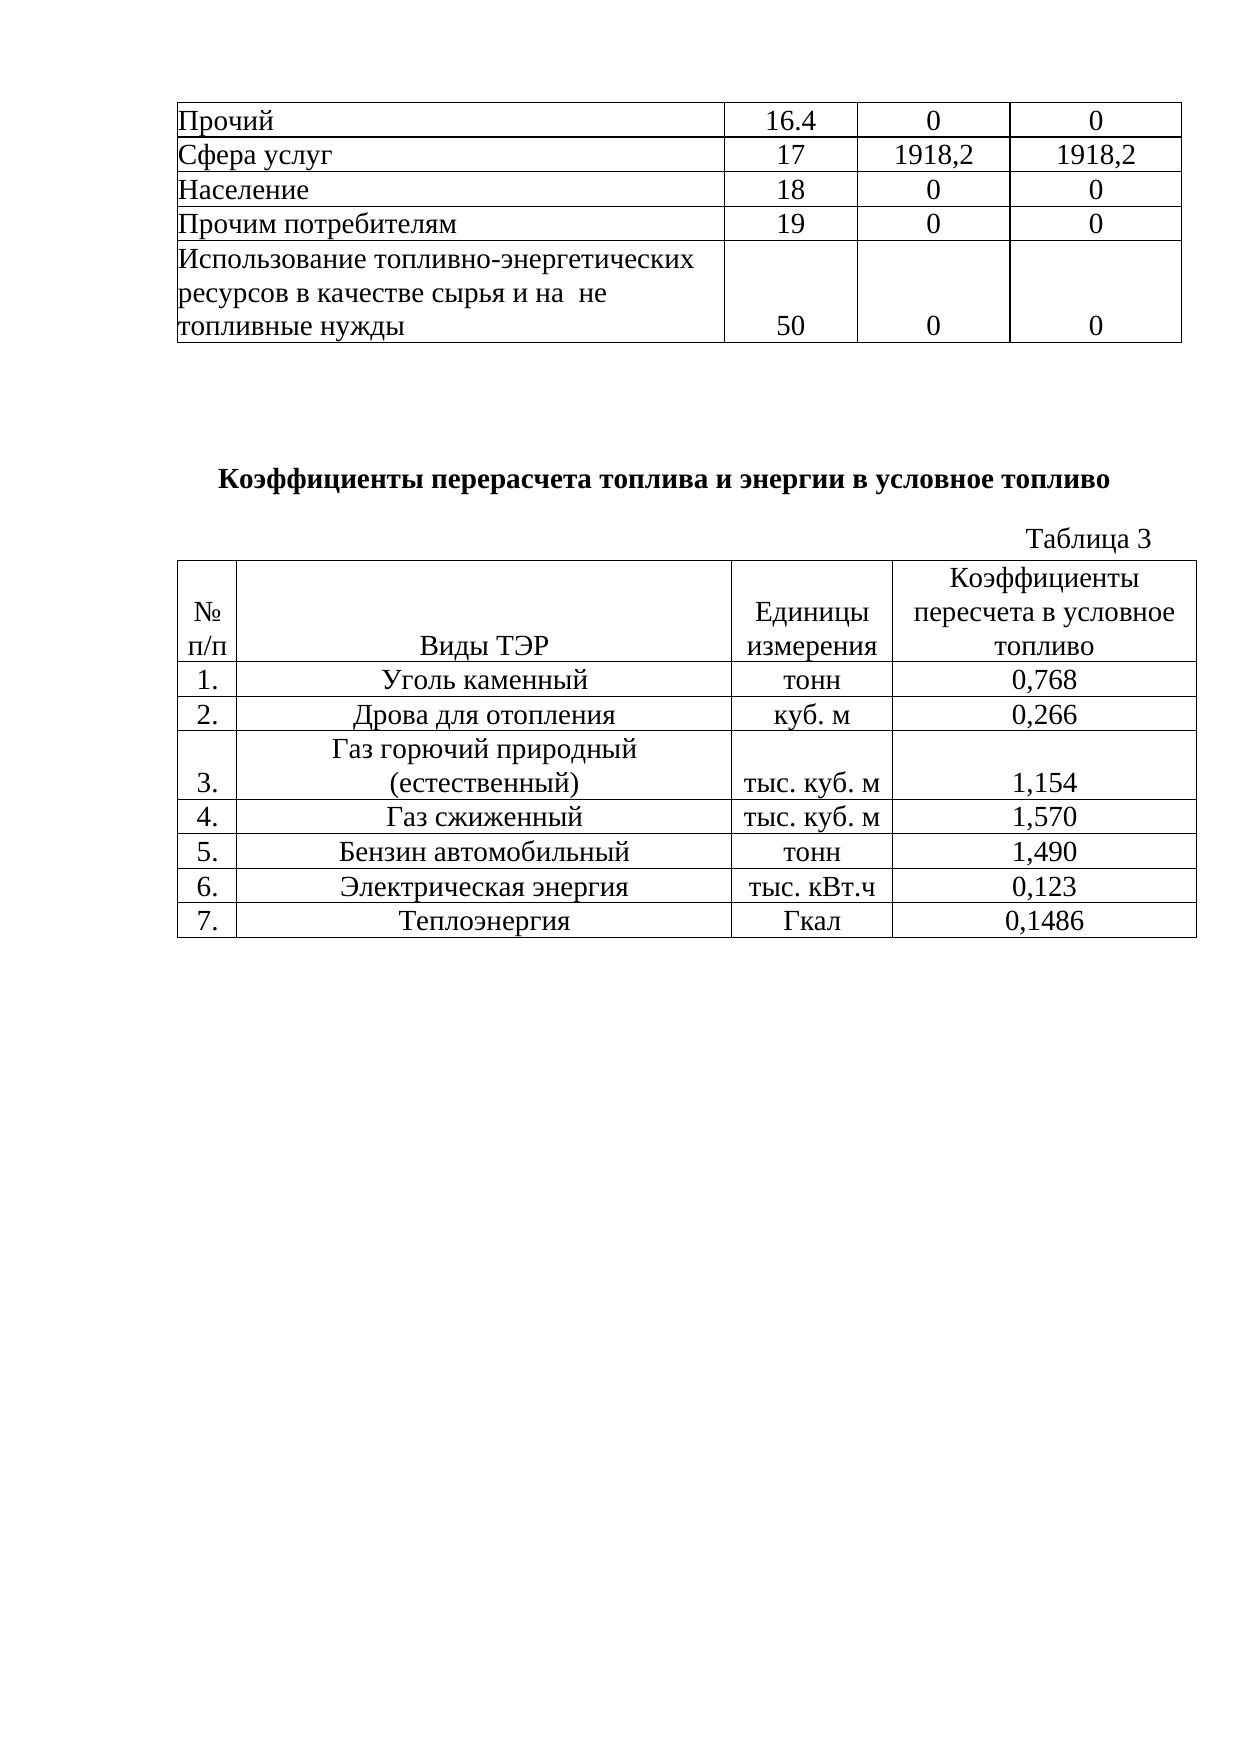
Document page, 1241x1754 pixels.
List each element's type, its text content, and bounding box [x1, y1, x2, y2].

table_cell тыс. кВт.ч [732, 869, 892, 902]
table_header Коэффициенты пересчета в условное топливо [893, 561, 1196, 661]
table_cell 1,490 [893, 834, 1196, 868]
table_cell 4. [178, 800, 236, 833]
table_cell Уголь каменный [237, 662, 731, 696]
table_cell Электрическая энергия [237, 869, 731, 902]
table_cell тыс. куб. м [732, 731, 892, 798]
text Коэффициенты перерасчета топлива и энергии в условное топливо [177, 462, 1152, 495]
table_cell 5. [178, 834, 236, 868]
table_cell 16.4 [725, 103, 857, 136]
table_cell 1918,2 [1011, 138, 1181, 171]
table_cell Население [178, 172, 724, 206]
table_cell тыс. куб. м [732, 800, 892, 833]
table_cell 0 [1011, 172, 1181, 206]
table_cell 0,266 [893, 697, 1196, 730]
table_cell Гкал [732, 903, 892, 937]
table_cell 18 [725, 172, 857, 206]
table_cell 6. [178, 869, 236, 902]
table_cell 0,768 [893, 662, 1196, 696]
table_cell 0 [1011, 241, 1181, 342]
table_cell куб. м [732, 697, 892, 730]
table_cell Прочий [178, 103, 724, 136]
table_header Виды ТЭР [237, 561, 731, 661]
table_cell 19 [725, 207, 857, 240]
table_cell 0,1486 [893, 903, 1196, 937]
table_cell 7. [178, 903, 236, 937]
table_cell 17 [725, 138, 857, 171]
table_cell 1. [178, 662, 236, 696]
table_cell Сфера услуг [178, 138, 724, 171]
table_cell 3. [178, 731, 236, 798]
table_cell тонн [732, 834, 892, 868]
table_cell 0,123 [893, 869, 1196, 902]
table_cell Теплоэнергия [237, 903, 731, 937]
table_cell 1,154 [893, 731, 1196, 798]
table_cell Газ сжиженный [237, 800, 731, 833]
table_cell Бензин автомобильный [237, 834, 731, 868]
table_cell 0 [858, 103, 1009, 136]
text Таблица 3 [177, 521, 1152, 554]
table_cell Прочим потребителям [178, 207, 724, 240]
table_cell 1918,2 [858, 138, 1009, 171]
table_header Единицы измерения [732, 561, 892, 661]
table_cell 0 [858, 207, 1009, 240]
table_cell Использование топливно-энергетических ресурсов в качестве сырья и на не топливные нужды [178, 241, 724, 342]
table_cell 50 [725, 241, 857, 342]
table_cell 1,570 [893, 800, 1196, 833]
table_cell 2. [178, 697, 236, 730]
table_cell 0 [858, 172, 1009, 206]
table_cell 0 [1011, 103, 1181, 136]
table_cell Дрова для отопления [237, 697, 731, 730]
table_cell тонн [732, 662, 892, 696]
table_header № п/п [178, 561, 236, 661]
table_cell 0 [858, 241, 1009, 342]
table_cell 0 [1011, 207, 1181, 240]
table_cell Газ горючий природный (естественный) [237, 731, 731, 798]
